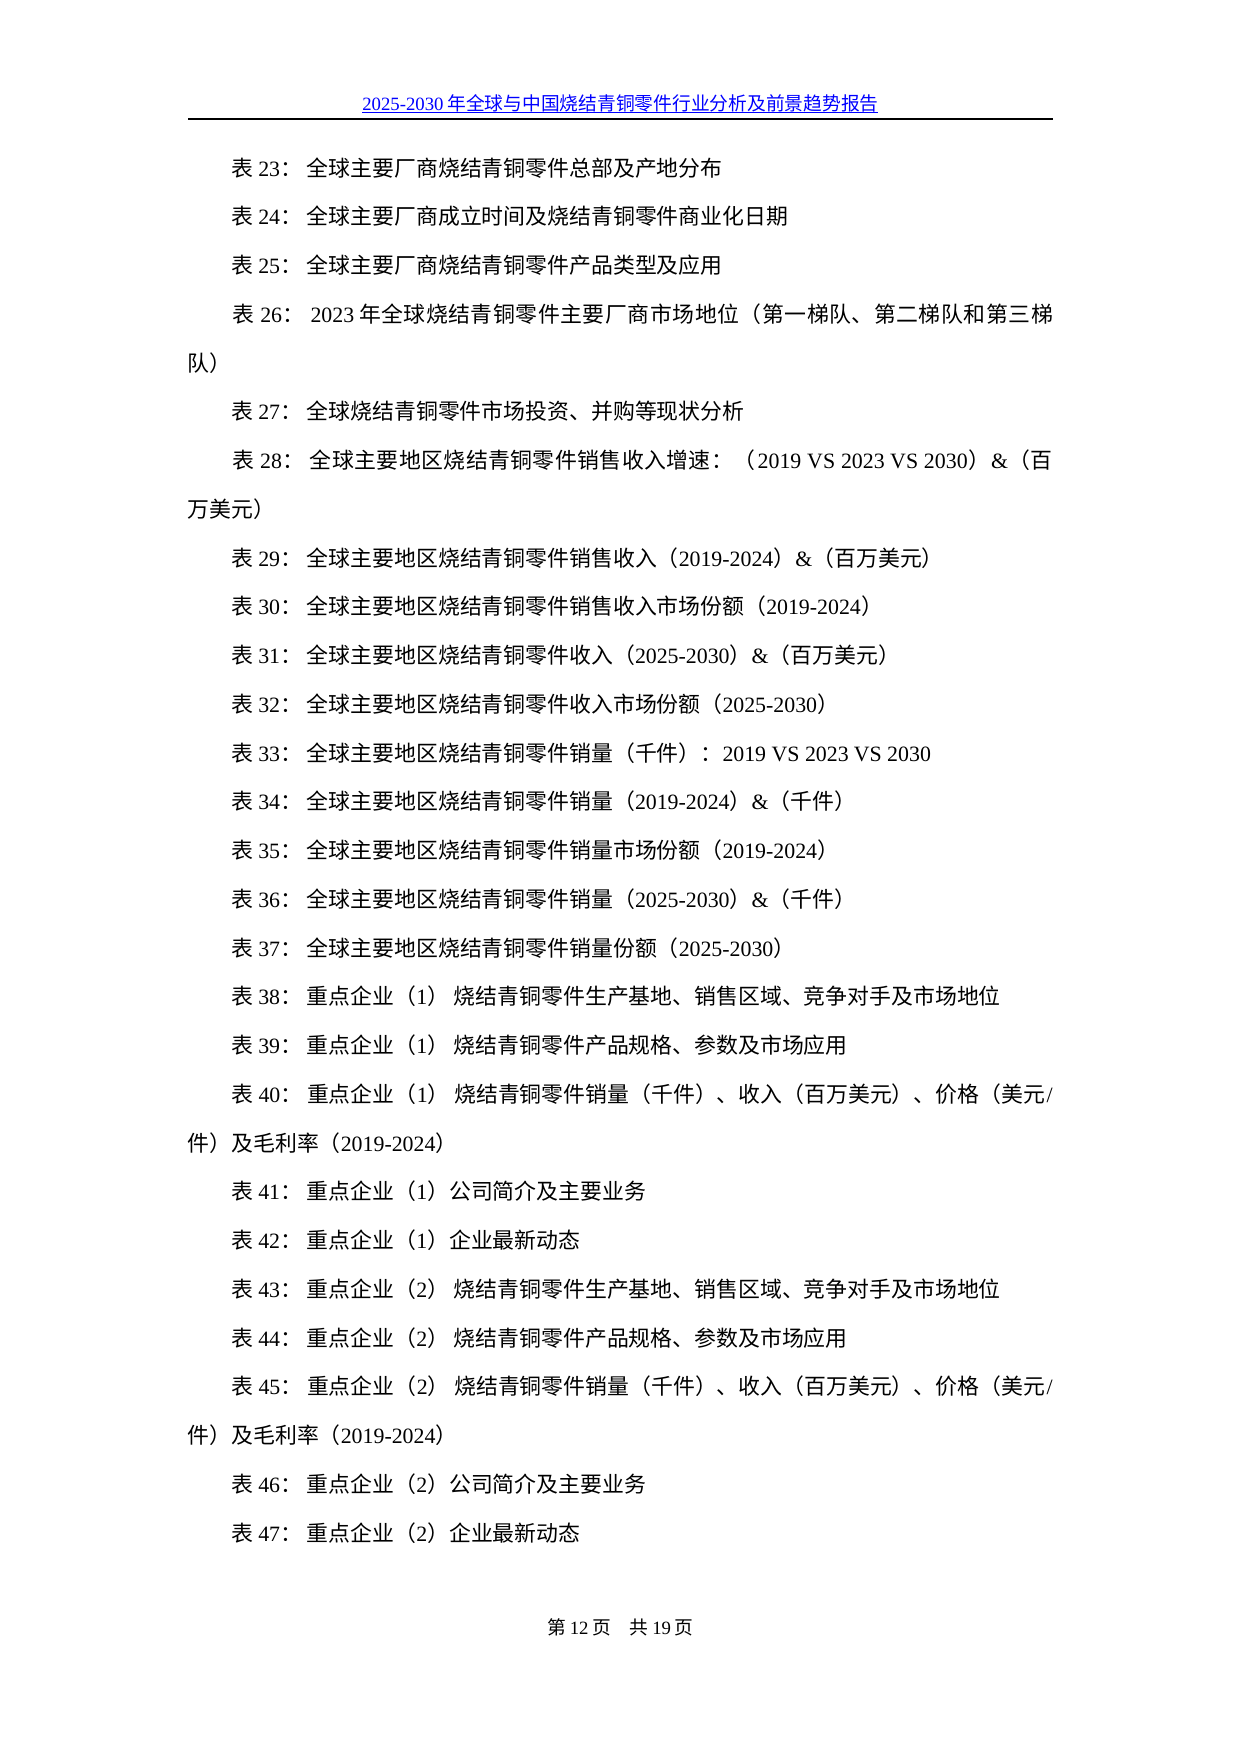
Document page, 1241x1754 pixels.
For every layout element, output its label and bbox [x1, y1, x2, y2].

text [187, 150, 1053, 1548]
